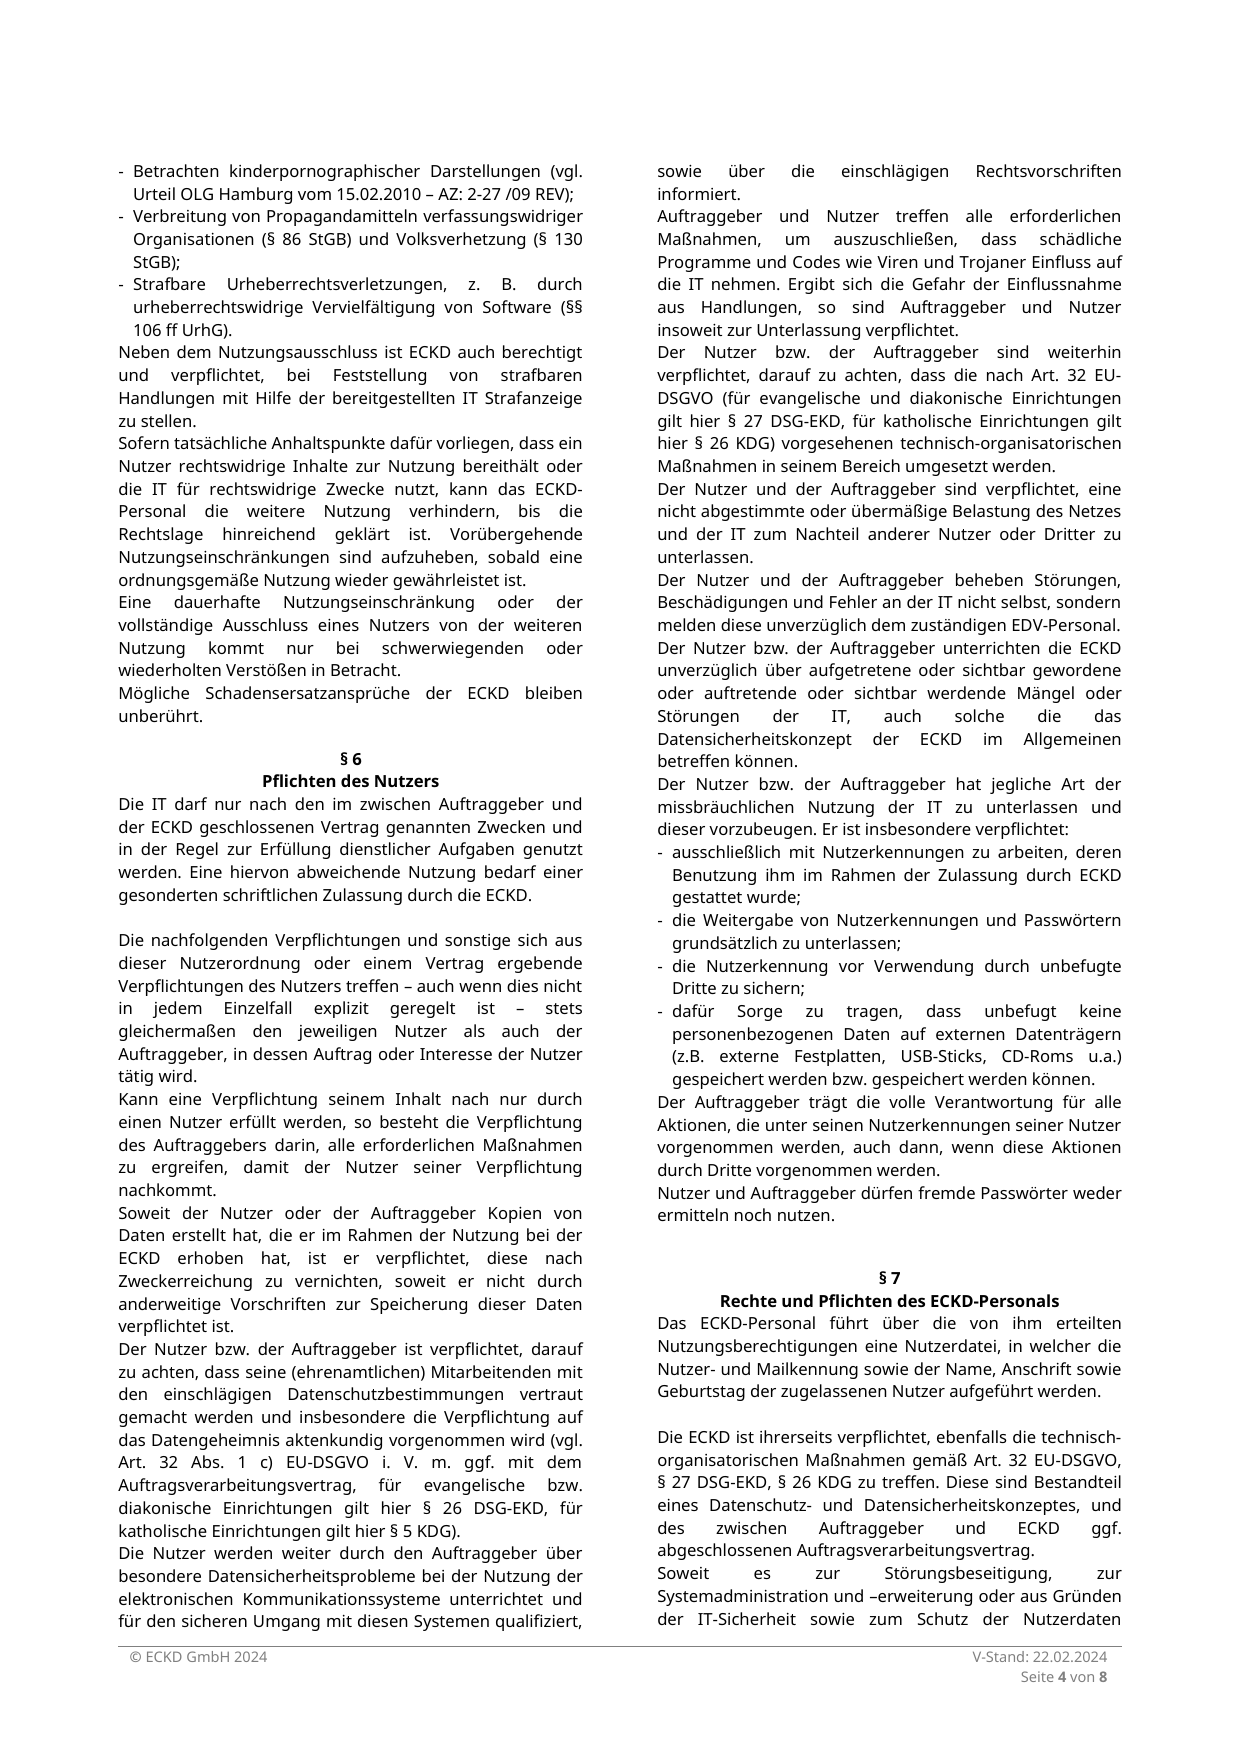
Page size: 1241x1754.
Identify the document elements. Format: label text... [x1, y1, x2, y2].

text Die nachfolgenden Verpflichtungen und sonstige sich aus dieser Nutzerordnung oder einem Vertrag ergebende Verpflichtungen des Nutzers treffen – auch wenn dies nicht in jedem Einzelfall explizit geregelt ist – stets gleichermaßen den jeweiligen Nutzer als auch der Auftraggeber, in dessen Auftrag oder Interesse der Nutzer tätig wird. [118, 929, 583, 1088]
text § 6 [118, 747, 583, 770]
text Rechte und Pflichten des ECKD-Personals [657, 1289, 1122, 1312]
text Der Nutzer bzw. der Auftraggeber sind weiterhin verpflichtet, darauf zu achten, dass die nach Art. 32 EU-DSGVO (für evangelische und diakonische Einrichtungen gilt hier § 27 DSG-EKD, für katholische Einrichtungen gilt hier § 26 KDG) vorgesehenen technisch-organisatorischen Maßnahmen in seinem Bereich umgesetzt werden. [657, 341, 1122, 477]
text § 7 [657, 1267, 1122, 1289]
text Die IT darf nur nach den im zwischen Auftraggeber und der ECKD geschlossenen Vertrag genannten Zwecken und in der Regel zur Erfüllung dienstlicher Aufgaben genutzt werden. Eine hiervon abweichende Nutzung bedarf einer gesonderten schriftlichen Zulassung durch die ECKD. [118, 792, 583, 906]
list Betrachten kinderpornographischer Darstellungen (vgl. Urteil OLG Hamburg vom 15.02.2010 – AZ: 2-27 /09 REV); [118, 159, 583, 205]
list Verbreitung von Propagandamitteln verfassungswidriger Organisationen (§ 86 StGB) und Volksverhetzung (§ 130 StGB); [118, 205, 583, 273]
list dafür Sorge zu tragen, dass unbefugt keine personenbezogenen Daten auf externen Datenträgern (z.B. externe Festplatten, USB-Sticks, CD-Roms u.a.) gespeichert werden bzw. gespeichert werden können. [657, 1000, 1122, 1091]
text Der Auftraggeber trägt die volle Verantwortung für alle Aktionen, die unter seinen Nutzerkennungen seiner Nutzer vorgenommen werden, auch dann, wenn diese Aktionen durch Dritte vorgenommen werden. [657, 1091, 1122, 1181]
text Soweit der Nutzer oder der Auftraggeber Kopien von Daten erstellt hat, die er im Rahmen der Nutzung bei der ECKD erhoben hat, ist er verpflichtet, diese nach Zweckerreichung zu vernichten, soweit er nicht durch anderweitige Vorschriften zur Speicherung dieser Daten verpflichtet ist. [118, 1201, 583, 1337]
list Strafbare Urheberrechtsverletzungen, z. B. durch urheberrechtswidrige Vervielfältigung von Software (§§ 106 ff UrhG). [118, 273, 583, 341]
text Der Nutzer bzw. der Auftraggeber unterrichten die ECKD unverzüglich über aufgetretene oder sichtbar gewordene oder auftretende oder sichtbar werdende Mängel oder Störungen der IT, auch solche die das Datensicherheitskonzept der ECKD im Allgemeinen betreffen können. [657, 636, 1122, 773]
text Der Nutzer bzw. der Auftraggeber ist verpflichtet, darauf zu achten, dass seine (ehrenamtlichen) Mitarbeitenden mit den einschlägigen Datenschutzbestimmungen vertraut gemacht werden und insbesondere die Verpflichtung auf das Datengeheimnis aktenkundig vorgenommen wird (vgl. Art. 32 Abs. 1 c) EU-DSGVO i. V. m. ggf. mit dem Auftragsverarbeitungsvertrag, für evangelische bzw. diakonische Einrichtungen gilt hier § 26 DSG-EKD, für katholische Einrichtungen gilt hier § 5 KDG). [118, 1337, 583, 1542]
text Die ECKD ist ihrerseits verpflichtet, ebenfalls die technisch-organisatorischen Maßnahmen gemäß Art. 32 EU-DSGVO, § 27 DSG-EKD, § 26 KDG zu treffen. Diese sind Bestandteil eines Datenschutz- und Datensicherheitskonzeptes, und des zwischen Auftraggeber und ECKD ggf. abgeschlossenen Auftragsverarbeitungsvertrag. [657, 1426, 1122, 1562]
text Die Nutzer werden weiter durch den Auftraggeber über besondere Datensicherheitsprobleme bei der Nutzung der elektronischen Kommunikationssysteme unterrichtet und für den sicheren Umgang mit diesen Systemen qualifiziert, sowie über die einschlägigen Rechtsvorschriften informiert. [118, 1542, 583, 1633]
text Das ECKD-Personal führt über die von ihm erteilten Nutzungsberechtigungen eine Nutzerdatei, in welcher die Nutzer- und Mailkennung sowie der Name, Anschrift sowie Geburtstag der zugelassenen Nutzer aufgeführt werden. [657, 1312, 1122, 1403]
text Die Nutzer werden weiter durch den Auftraggeber über besondere Datensicherheitsprobleme bei der Nutzung der elektronischen Kommunikationssysteme unterrichtet und für den sicheren Umgang mit diesen Systemen qualifiziert, sowie über die einschlägigen Rechtsvorschriften informiert. [657, 159, 1122, 205]
text Eine dauerhafte Nutzungseinschränkung oder der vollständige Ausschluss eines Nutzers von der weiteren Nutzung kommt nur bei schwerwiegenden oder wiederholten Verstößen in Betracht. [118, 591, 583, 682]
text Neben dem Nutzungsausschluss ist ECKD auch berechtigt und verpflichtet, bei Feststellung von strafbaren Handlungen mit Hilfe der bereitgestellten IT Strafanzeige zu stellen. [118, 341, 583, 432]
list die Nutzerkennung vor Verwendung durch unbefugte Dritte zu sichern; [657, 954, 1122, 1000]
text Auftraggeber und Nutzer treffen alle erforderlichen Maßnahmen, um auszuschließen, dass schädliche Programme und Codes wie Viren und Trojaner Einfluss auf die IT nehmen. Ergibt sich die Gefahr der Einflussnahme aus Handlungen, so sind Auftraggeber und Nutzer insoweit zur Unterlassung verpflichtet. [657, 205, 1122, 341]
text Pflichten des Nutzers [118, 770, 583, 792]
text Sofern tatsächliche Anhaltspunkte dafür vorliegen, dass ein Nutzer rechtswidrige Inhalte zur Nutzung bereithält oder die IT für rechtswidrige Zwecke nutzt, kann das ECKD-Personal die weitere Nutzung verhindern, bis die Rechtslage hinreichend geklärt ist. Vorübergehende Nutzungseinschränkungen sind aufzuheben, sobald eine ordnungsgemäße Nutzung wieder gewährleistet ist. [118, 432, 583, 591]
list die Weitergabe von Nutzerkennungen und Passwörtern grundsätzlich zu unterlassen; [657, 909, 1122, 954]
text Der Nutzer und der Auftraggeber beheben Störungen, Beschädigungen und Fehler an der IT nicht selbst, sondern melden diese unverzüglich dem zuständigen EDV-Personal. [657, 568, 1122, 636]
text Der Nutzer bzw. der Auftraggeber hat jegliche Art der missbräuchlichen Nutzung der IT zu unterlassen und dieser vorzubeugen. Er ist insbesondere verpflichtet: [657, 773, 1122, 841]
text Mögliche Schadensersatzansprüche der ECKD bleiben unberührt. [118, 682, 583, 727]
text Kann eine Verpflichtung seinem Inhalt nach nur durch einen Nutzer erfüllt werden, so besteht die Verpflichtung des Auftraggebers darin, alle erforderlichen Maßnahmen zu ergreifen, damit der Nutzer seiner Verpflichtung nachkommt. [118, 1088, 583, 1201]
text Der Nutzer und der Auftraggeber sind verpflichtet, eine nicht abgestimmte oder übermäßige Belastung des Netzes und der IT zum Nachteil anderer Nutzer oder Dritter zu unterlassen. [657, 477, 1122, 568]
list ausschließlich mit Nutzerkennungen zu arbeiten, deren Benutzung ihm im Rahmen der Zulassung durch ECKD gestattet wurde; [657, 841, 1122, 909]
text Nutzer und Auftraggeber dürfen fremde Passwörter weder ermitteln noch nutzen. [657, 1181, 1122, 1227]
